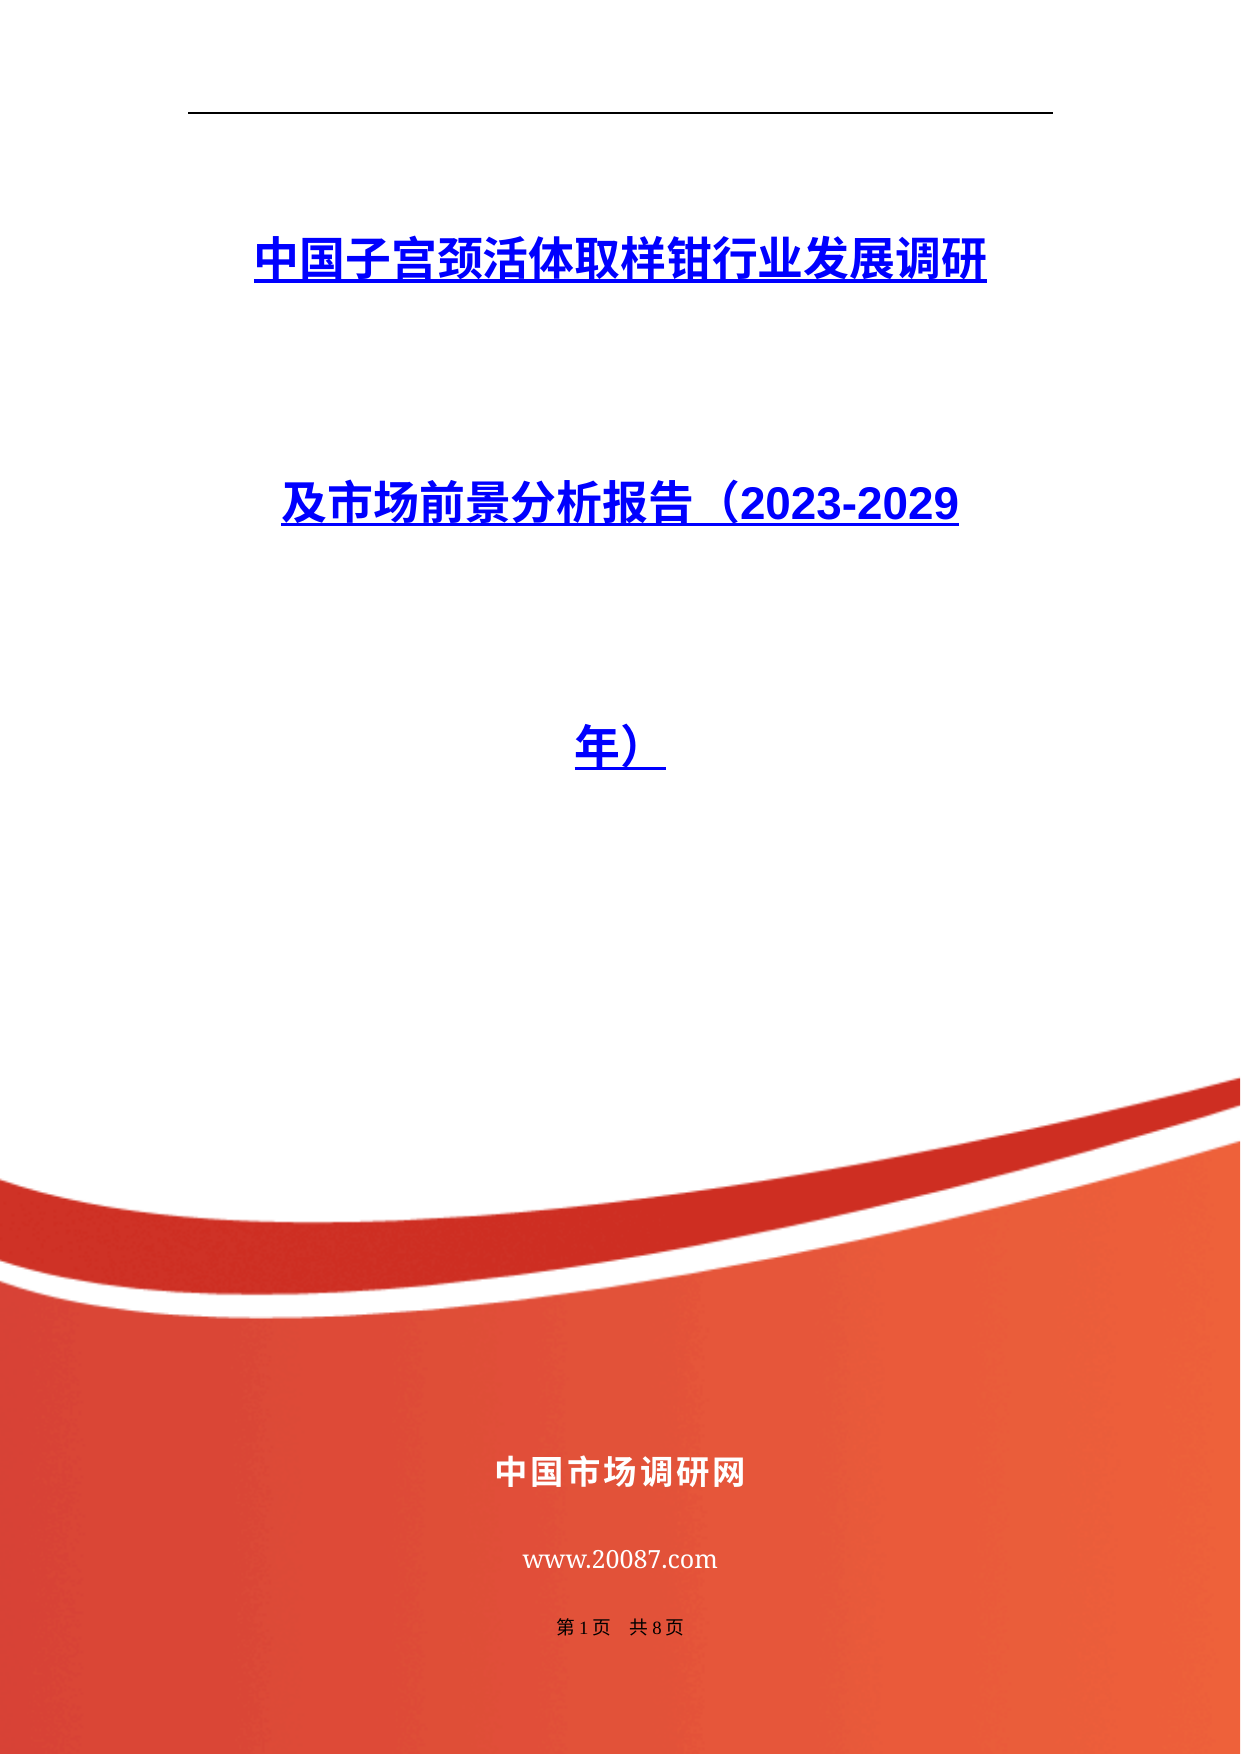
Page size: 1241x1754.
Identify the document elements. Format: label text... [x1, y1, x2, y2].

table_header 中国子宫颈活体取样钳行业发展调研及市场前景分析报告（2023-2029年） [188, 207, 1053, 871]
text www.20087.com [187, 1526, 1053, 1591]
subtitle 中国市场调研网 [187, 1437, 1053, 1502]
picture [0, 1006, 1241, 1754]
